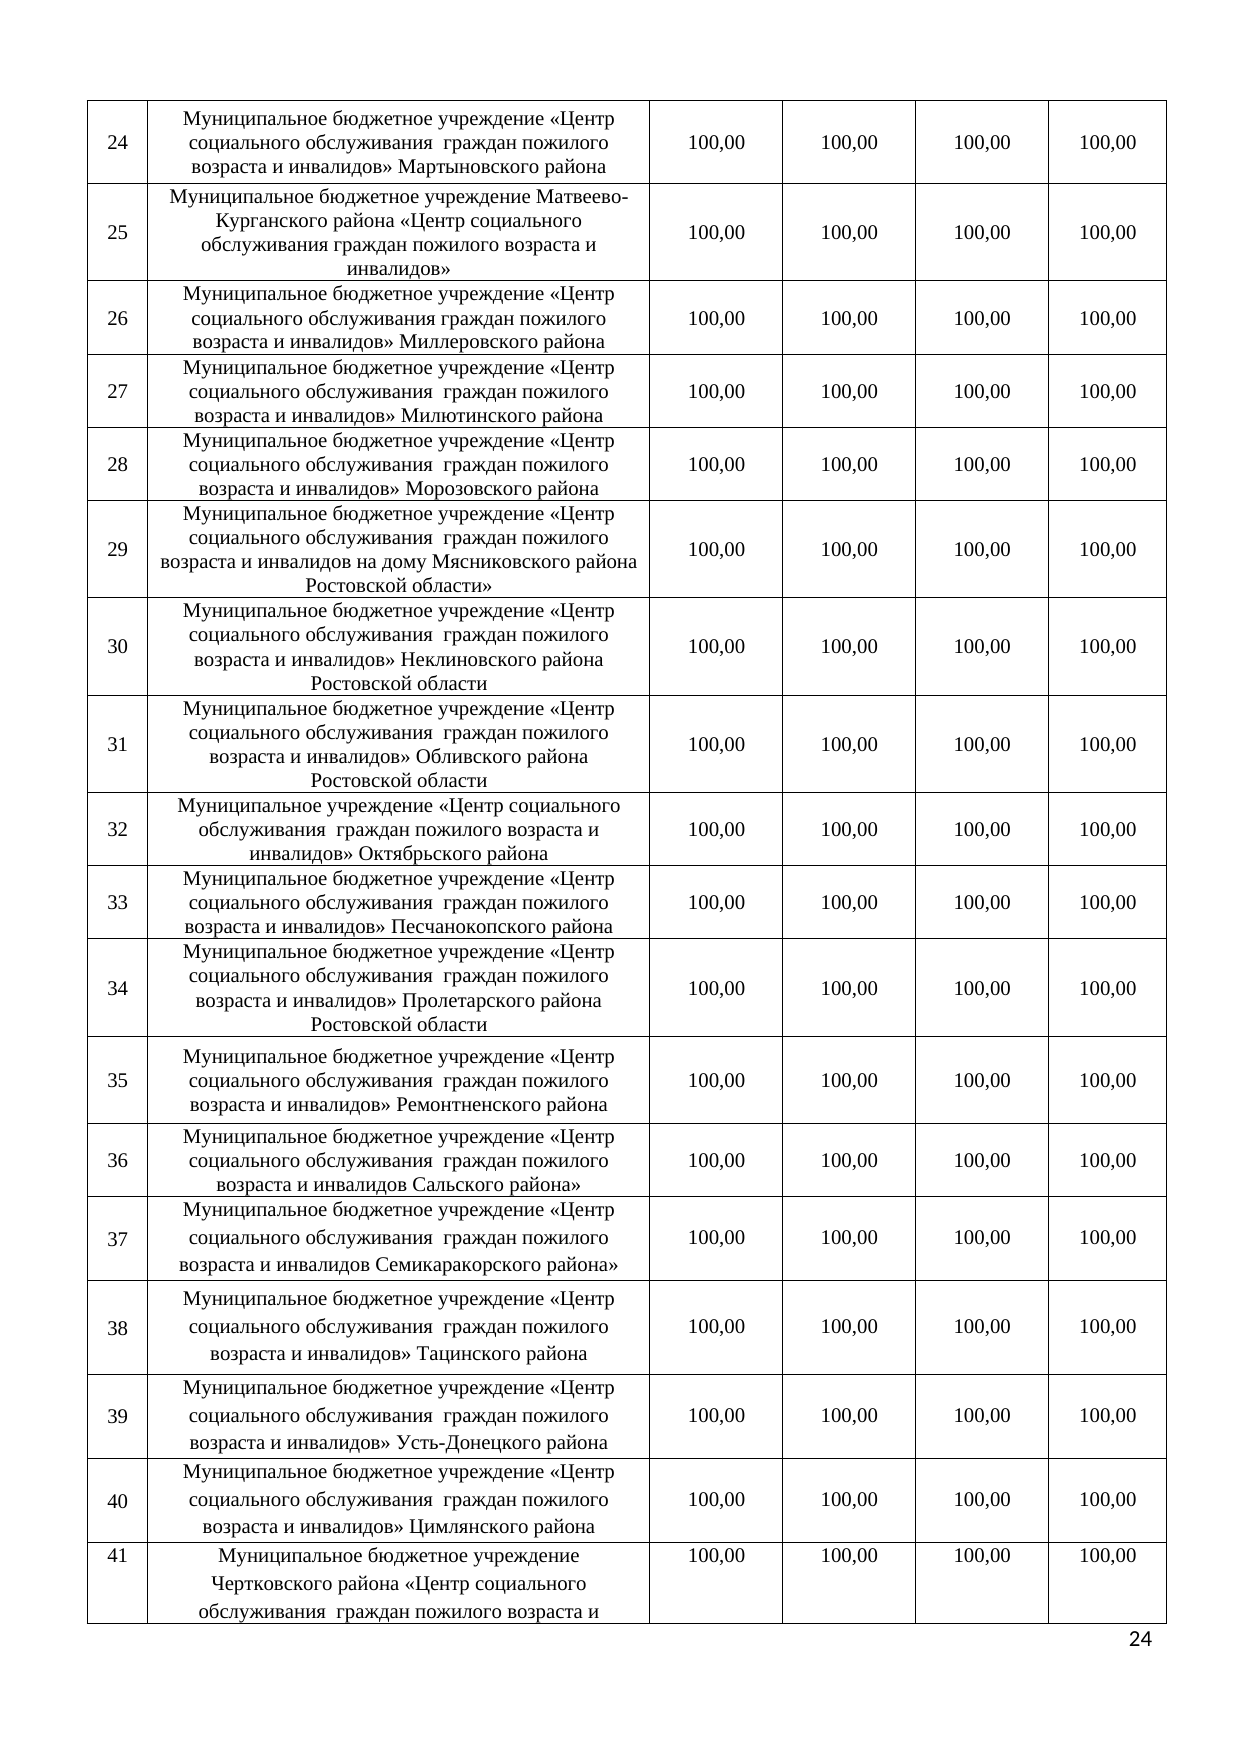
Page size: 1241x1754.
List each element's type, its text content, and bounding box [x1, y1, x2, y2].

table_cell 100,00 [1049, 428, 1166, 500]
table_cell 100,00 [916, 793, 1048, 865]
table_cell 100,00 [650, 866, 782, 938]
table_cell 100,00 [783, 1037, 915, 1123]
table_cell 100,00 [783, 1543, 915, 1623]
table_cell 25 [88, 184, 147, 280]
table_cell 100,00 [650, 1197, 782, 1280]
table_cell Муниципальное бюджетное учреждение «Центр социального обслуживания граждан пожилого возраста и инвалидов» Мартыновского района [148, 101, 649, 183]
table_cell 100,00 [650, 1281, 782, 1374]
table_cell 100,00 [783, 1197, 915, 1280]
table_cell 36 [88, 1124, 147, 1196]
table_cell 100,00 [1049, 501, 1166, 597]
table_cell 100,00 [783, 184, 915, 280]
table_cell 100,00 [650, 696, 782, 792]
table_cell 100,00 [916, 501, 1048, 597]
table_cell 100,00 [650, 428, 782, 500]
table_cell 100,00 [916, 1124, 1048, 1196]
table_cell Муниципальное бюджетное учреждение «Центр социального обслуживания граждан пожилого возраста и инвалидов» Неклиновского района Ростовской области [148, 598, 649, 694]
table_cell 100,00 [650, 793, 782, 865]
table_cell Муниципальное бюджетное учреждение «Центр социального обслуживания граждан пожилого возраста и инвалидов на дому Мясниковского района Ростовской области» [148, 501, 649, 597]
table_cell 100,00 [783, 939, 915, 1036]
table_cell 100,00 [783, 1281, 915, 1374]
table_cell 30 [88, 598, 147, 694]
table_cell 100,00 [916, 1543, 1048, 1623]
table_cell 100,00 [916, 428, 1048, 500]
table_cell 100,00 [916, 1037, 1048, 1123]
table_cell 100,00 [650, 939, 782, 1036]
table_cell 24 [88, 101, 147, 183]
table_cell 26 [88, 281, 147, 353]
table_cell 100,00 [783, 1375, 915, 1458]
table_cell 100,00 [783, 281, 915, 353]
table_cell 100,00 [1049, 793, 1166, 865]
table_cell 100,00 [916, 1459, 1048, 1542]
table_cell Муниципальное учреждение «Центр социального обслуживания граждан пожилого возраста и инвалидов» Октябрьского района [148, 793, 649, 865]
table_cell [148, 1543, 649, 1623]
table_cell Муниципальное бюджетное учреждение «Центр социального обслуживания граждан пожилого возраста и инвалидов» Цимлянского района [148, 1459, 649, 1542]
table_cell 100,00 [650, 1375, 782, 1458]
table_cell 100,00 [916, 866, 1048, 938]
table_cell Муниципальное бюджетное учреждение «Центр социального обслуживания граждан пожилого возраста и инвалидов» Ремонтненского района [148, 1037, 649, 1123]
table_cell 100,00 [1049, 1543, 1166, 1623]
table_cell 100,00 [1049, 101, 1166, 183]
table_cell 100,00 [1049, 1459, 1166, 1542]
table_cell 31 [88, 696, 147, 792]
table_cell 100,00 [783, 428, 915, 500]
table_cell 100,00 [783, 866, 915, 938]
table_cell 100,00 [1049, 281, 1166, 353]
table_cell 40 [88, 1459, 147, 1542]
table_cell 100,00 [783, 598, 915, 694]
table_cell 100,00 [916, 355, 1048, 427]
table_cell 100,00 [916, 1281, 1048, 1374]
table_cell 100,00 [783, 501, 915, 597]
table_cell 33 [88, 866, 147, 938]
table_cell 100,00 [783, 355, 915, 427]
table_cell 100,00 [783, 696, 915, 792]
table_cell 100,00 [916, 101, 1048, 183]
table_cell 100,00 [650, 598, 782, 694]
table_cell 100,00 [1049, 1375, 1166, 1458]
table_cell 35 [88, 1037, 147, 1123]
table_cell 100,00 [916, 281, 1048, 353]
table_cell 100,00 [1049, 1197, 1166, 1280]
table_cell Муниципальное бюджетное учреждение «Центр социального обслуживания граждан пожилого возраста и инвалидов» Тацинского района [148, 1281, 649, 1374]
table_cell 100,00 [783, 1124, 915, 1196]
table_cell Муниципальное бюджетное учреждение «Центр социального обслуживания граждан пожилого возраста и инвалидов» Милютинского района [148, 355, 649, 427]
table_cell 100,00 [916, 1375, 1048, 1458]
table_cell 34 [88, 939, 147, 1036]
table_cell 100,00 [1049, 1037, 1166, 1123]
table_cell 100,00 [783, 101, 915, 183]
table_cell 41 [88, 1543, 147, 1623]
table_cell Муниципальное бюджетное учреждение «Центр социального обслуживания граждан пожилого возраста и инвалидов Сальского района» [148, 1124, 649, 1196]
table_cell 100,00 [650, 281, 782, 353]
table_cell 100,00 [916, 1197, 1048, 1280]
table_cell 28 [88, 428, 147, 500]
table_cell 100,00 [1049, 939, 1166, 1036]
table_cell 100,00 [783, 1459, 915, 1542]
table_cell 100,00 [1049, 696, 1166, 792]
table_cell 100,00 [1049, 1281, 1166, 1374]
table_cell 100,00 [650, 101, 782, 183]
table_cell 27 [88, 355, 147, 427]
table_cell 100,00 [1049, 598, 1166, 694]
table_cell 100,00 [650, 1037, 782, 1123]
table_cell 100,00 [650, 1459, 782, 1542]
table_cell 100,00 [1049, 355, 1166, 427]
table_cell Муниципальное бюджетное учреждение «Центр социального обслуживания граждан пожилого возраста и инвалидов» Миллеровского района [148, 281, 649, 353]
table_cell 100,00 [916, 696, 1048, 792]
table_cell 32 [88, 793, 147, 865]
table_cell 100,00 [916, 939, 1048, 1036]
table_cell Муниципальное бюджетное учреждение «Центр социального обслуживания граждан пожилого возраста и инвалидов» Песчанокопского района [148, 866, 649, 938]
table_cell 100,00 [650, 355, 782, 427]
table_cell 37 [88, 1197, 147, 1280]
table_cell 39 [88, 1375, 147, 1458]
table_cell 100,00 [1049, 866, 1166, 938]
table_cell 100,00 [650, 1124, 782, 1196]
table_cell 100,00 [650, 1543, 782, 1623]
table_cell 29 [88, 501, 147, 597]
table_cell Муниципальное бюджетное учреждение «Центр социального обслуживания граждан пожилого возраста и инвалидов Семикаракорского района» [148, 1197, 649, 1280]
table_cell Муниципальное бюджетное учреждение «Центр социального обслуживания граждан пожилого возраста и инвалидов» Морозовского района [148, 428, 649, 500]
table_cell Муниципальное бюджетное учреждение Матвеево-Курганского района «Центр социального обслуживания граждан пожилого возраста и инвалидов» [148, 184, 649, 280]
table_cell 100,00 [1049, 184, 1166, 280]
table_cell 100,00 [650, 184, 782, 280]
table_cell 100,00 [916, 598, 1048, 694]
table_cell 38 [88, 1281, 147, 1374]
table_cell 100,00 [1049, 1124, 1166, 1196]
table_cell Муниципальное бюджетное учреждение «Центр социального обслуживания граждан пожилого возраста и инвалидов» Обливского района Ростовской области [148, 696, 649, 792]
table_cell 100,00 [650, 501, 782, 597]
table_cell Муниципальное бюджетное учреждение «Центр социального обслуживания граждан пожилого возраста и инвалидов» Пролетарского района Ростовской области [148, 939, 649, 1036]
table_cell 100,00 [783, 793, 915, 865]
table_cell Муниципальное бюджетное учреждение «Центр социального обслуживания граждан пожилого возраста и инвалидов» Усть-Донецкого района [148, 1375, 649, 1458]
table_cell 100,00 [916, 184, 1048, 280]
